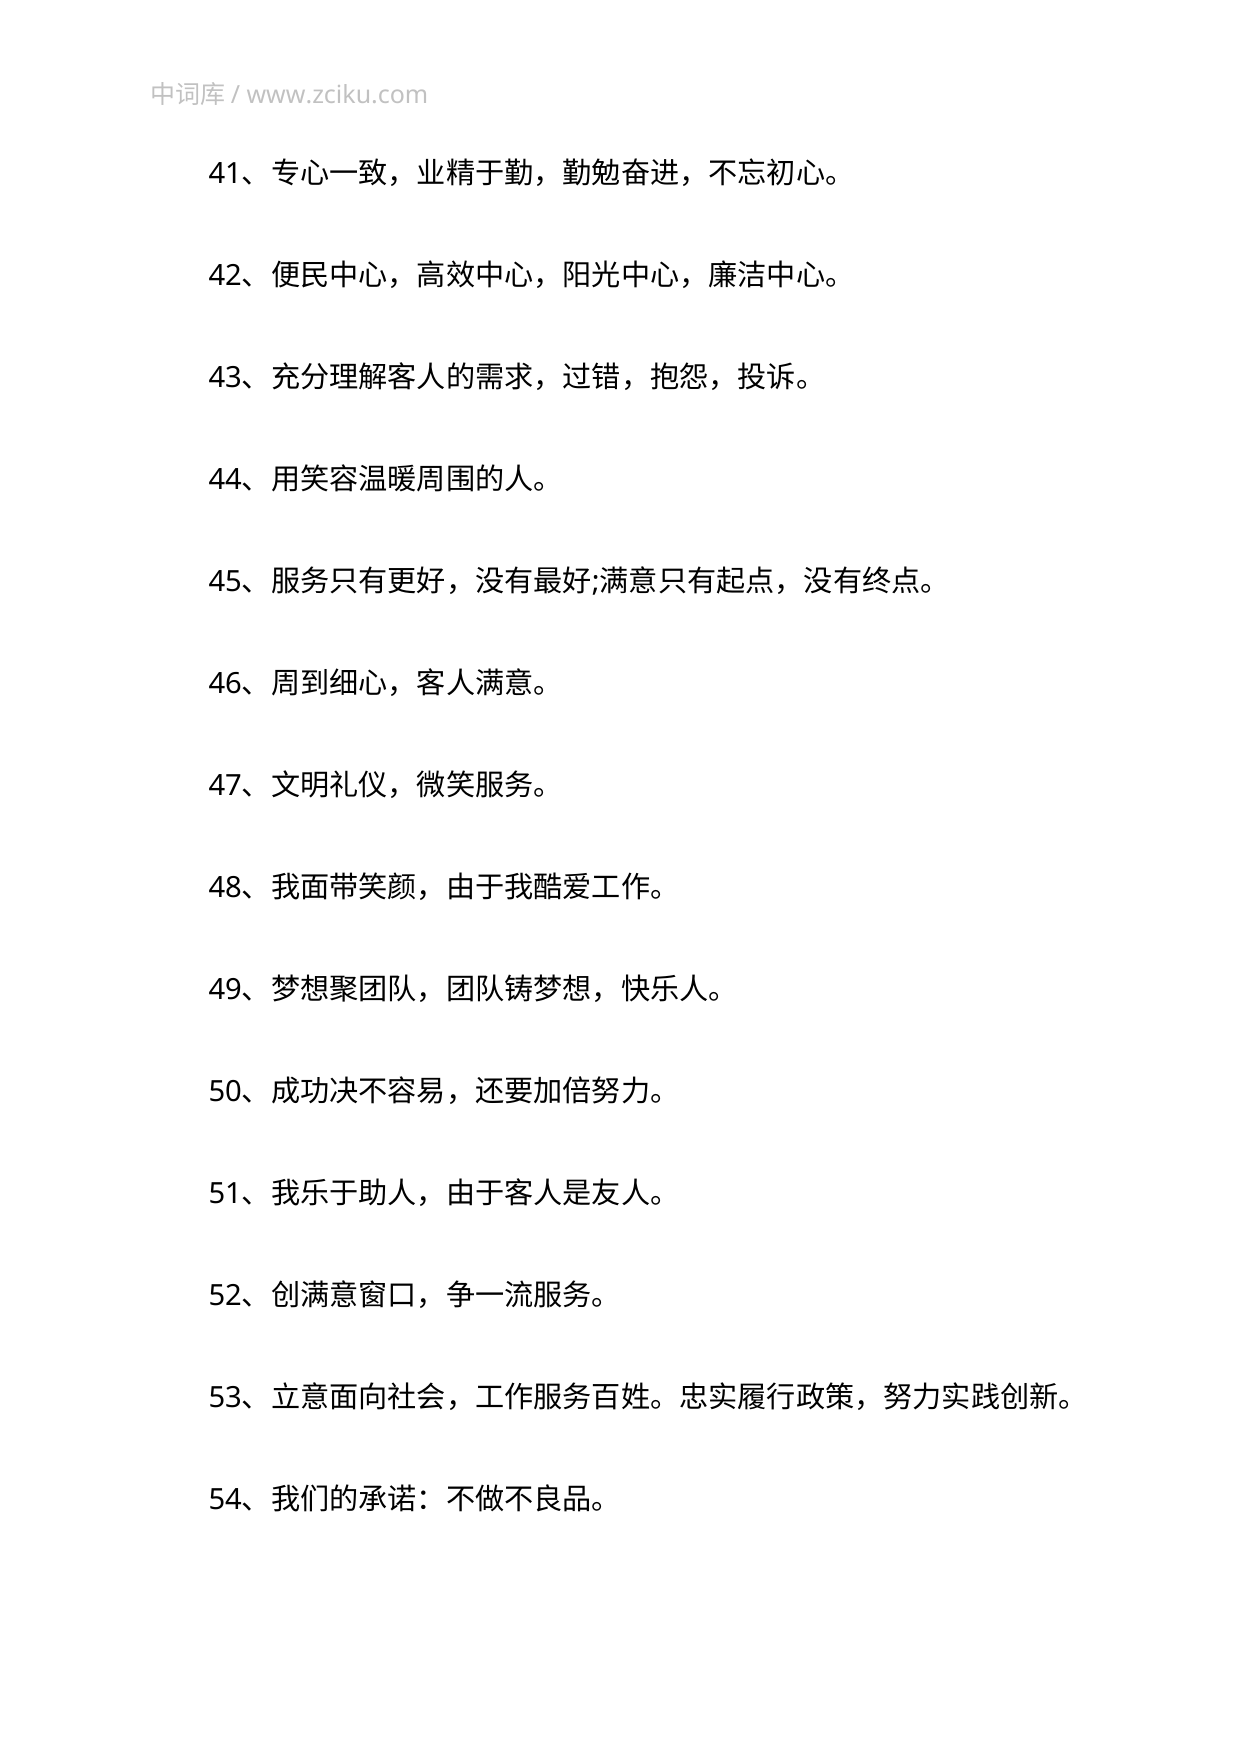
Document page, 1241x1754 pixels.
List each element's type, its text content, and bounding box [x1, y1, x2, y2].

text 54、我们的承诺：不做不良品。 [150, 1476, 1090, 1518]
text 49、梦想聚团队，团队铸梦想，快乐人。 [150, 966, 1090, 1008]
text 44、用笑容温暖周围的人。 [150, 456, 1090, 498]
text 50、成功决不容易，还要加倍努力。 [150, 1068, 1090, 1110]
text 52、创满意窗口，争一流服务。 [150, 1272, 1090, 1314]
text 47、文明礼仪，微笑服务。 [150, 762, 1090, 804]
text 43、充分理解客人的需求，过错，抱怨，投诉。 [150, 354, 1090, 396]
text 45、服务只有更好，没有最好;满意只有起点，没有终点。 [150, 558, 1090, 600]
text 53、立意面向社会，工作服务百姓。忠实履行政策，努力实践创新。 [150, 1374, 1090, 1416]
text 48、我面带笑颜，由于我酷爱工作。 [150, 864, 1090, 906]
text 42、便民中心，高效中心，阳光中心，廉洁中心。 [150, 252, 1090, 294]
text 46、周到细心，客人满意。 [150, 660, 1090, 702]
text 41、专心一致，业精于勤，勤勉奋进，不忘初心。 [150, 150, 1090, 192]
text 51、我乐于助人，由于客人是友人。 [150, 1170, 1090, 1212]
